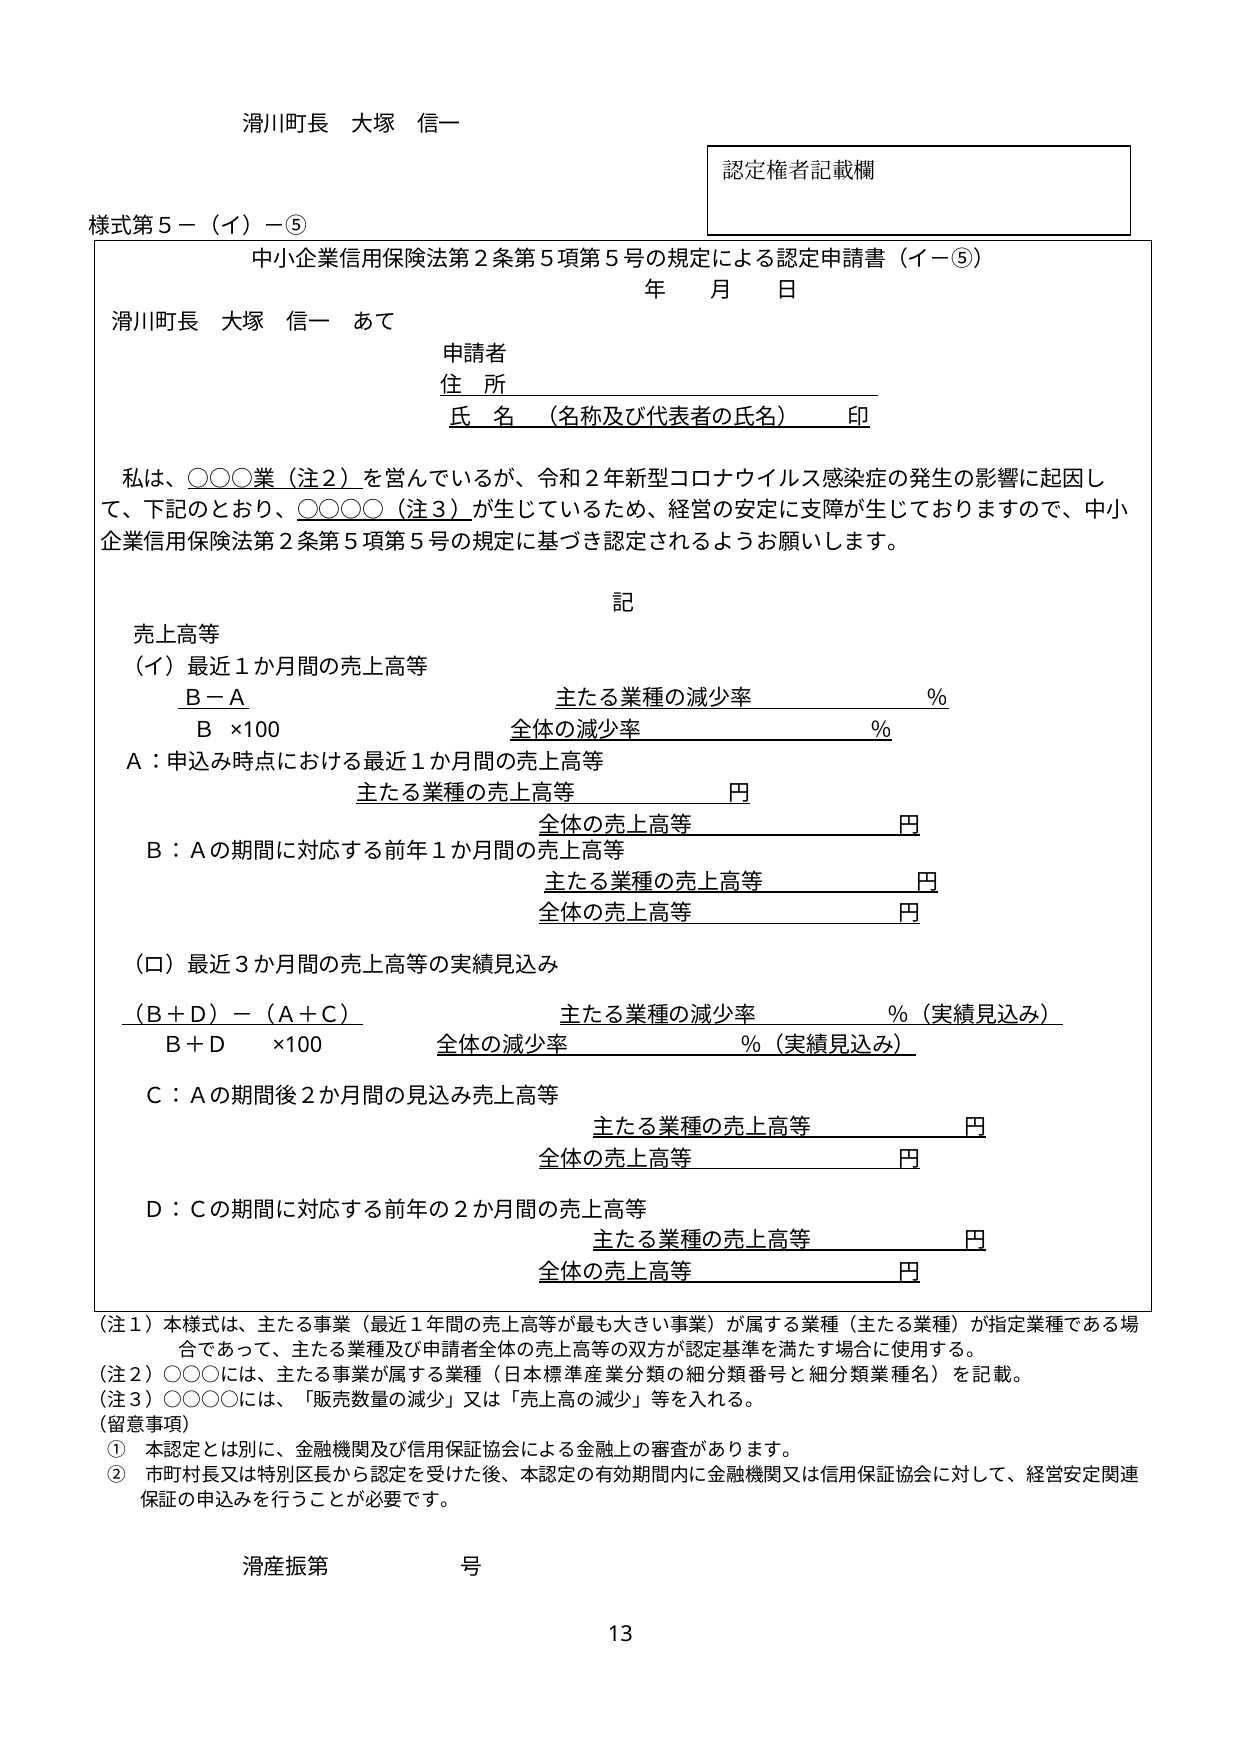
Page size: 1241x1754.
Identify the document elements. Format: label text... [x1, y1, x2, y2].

text 様式第５－（イ）－⑤ [89, 208, 1152, 240]
text ① 本認定とは別に、金融機関及び信用保証協会による金融上の審査があります。 [89, 1437, 1152, 1462]
text （注１）本様式は、主たる事業（最近１年間の売上高等が最も大きい事業）が属する業種（主たる業種）が指定業種である場合であって、主たる業種及び申請者全体の売上高等の双方が認定基準を満たす場合に使用する。 [89, 1312, 1152, 1362]
text 滑川町長 大塚 信一 [89, 106, 1152, 138]
text （留意事項） [89, 1412, 1152, 1437]
text ② 市町村長又は特別区長から認定を受けた後、本認定の有効期間内に金融機関又は信用保証協会に対して、経営安定関連保証の申込みを行うことが必要です。 [89, 1462, 1152, 1512]
text （注２）○○○には、主たる事業が属する業種（日本標準産業分類の細分類番号と細分類業種名）を記載。 [89, 1362, 1152, 1387]
text 滑産振第 号 [89, 1549, 1152, 1580]
table_header 中小企業信用保険法第２条第５項第５号の規定による認定申請書（イ－⑤） 年 月 日 滑川町長 大塚 信一 あて 申請者 住 所 氏 名 （名称及び代表者の氏名） 印 私は、○○○業（注２）を営んでいるが、令和２年新型コロナウイルス感染症の発生の影響に起因して、下記のとおり、○○○○（注３）が生じているため、経営の安定に支障が生じておりますので、中小企業信用保険法第２条第５項第５号の規定に基づき認定されるようお願いします。 記 売上高等 （イ）最近１か月間の売上高等 Ｂ－Ａ 主たる業種の減少率 ％ Ｂ ×100 全体の減少率 ％ Ａ：申込み時点における最近１か月間の売上高等 主たる業種の売上高等 円 全体の売上高等 円 Ｂ：Ａの期間に対応する前年１か月間の売上高等 主たる業種の売上高等 円 全体の売上高等 円 （ロ）最近３か月間の売上高等の実績見込み （Ｂ＋Ｄ）－（Ａ＋Ｃ） 主たる業種の減少率 ％（実績見込み） Ｂ＋Ｄ ×100 全体の減少率 ％（実績見込み） Ｃ：Ａの期間後２か月間の見込み売上高等 主たる業種の売上高等 円 全体の売上高等 円 Ｄ：Ｃの期間に対応する前年の２か月間の売上高等 主たる業種の売上高等 円 全体の売上高等 円 [95, 241, 1151, 1311]
text （注３）○○○○には、「販売数量の減少」又は「売上高の減少」等を入れる。 [89, 1387, 1152, 1412]
